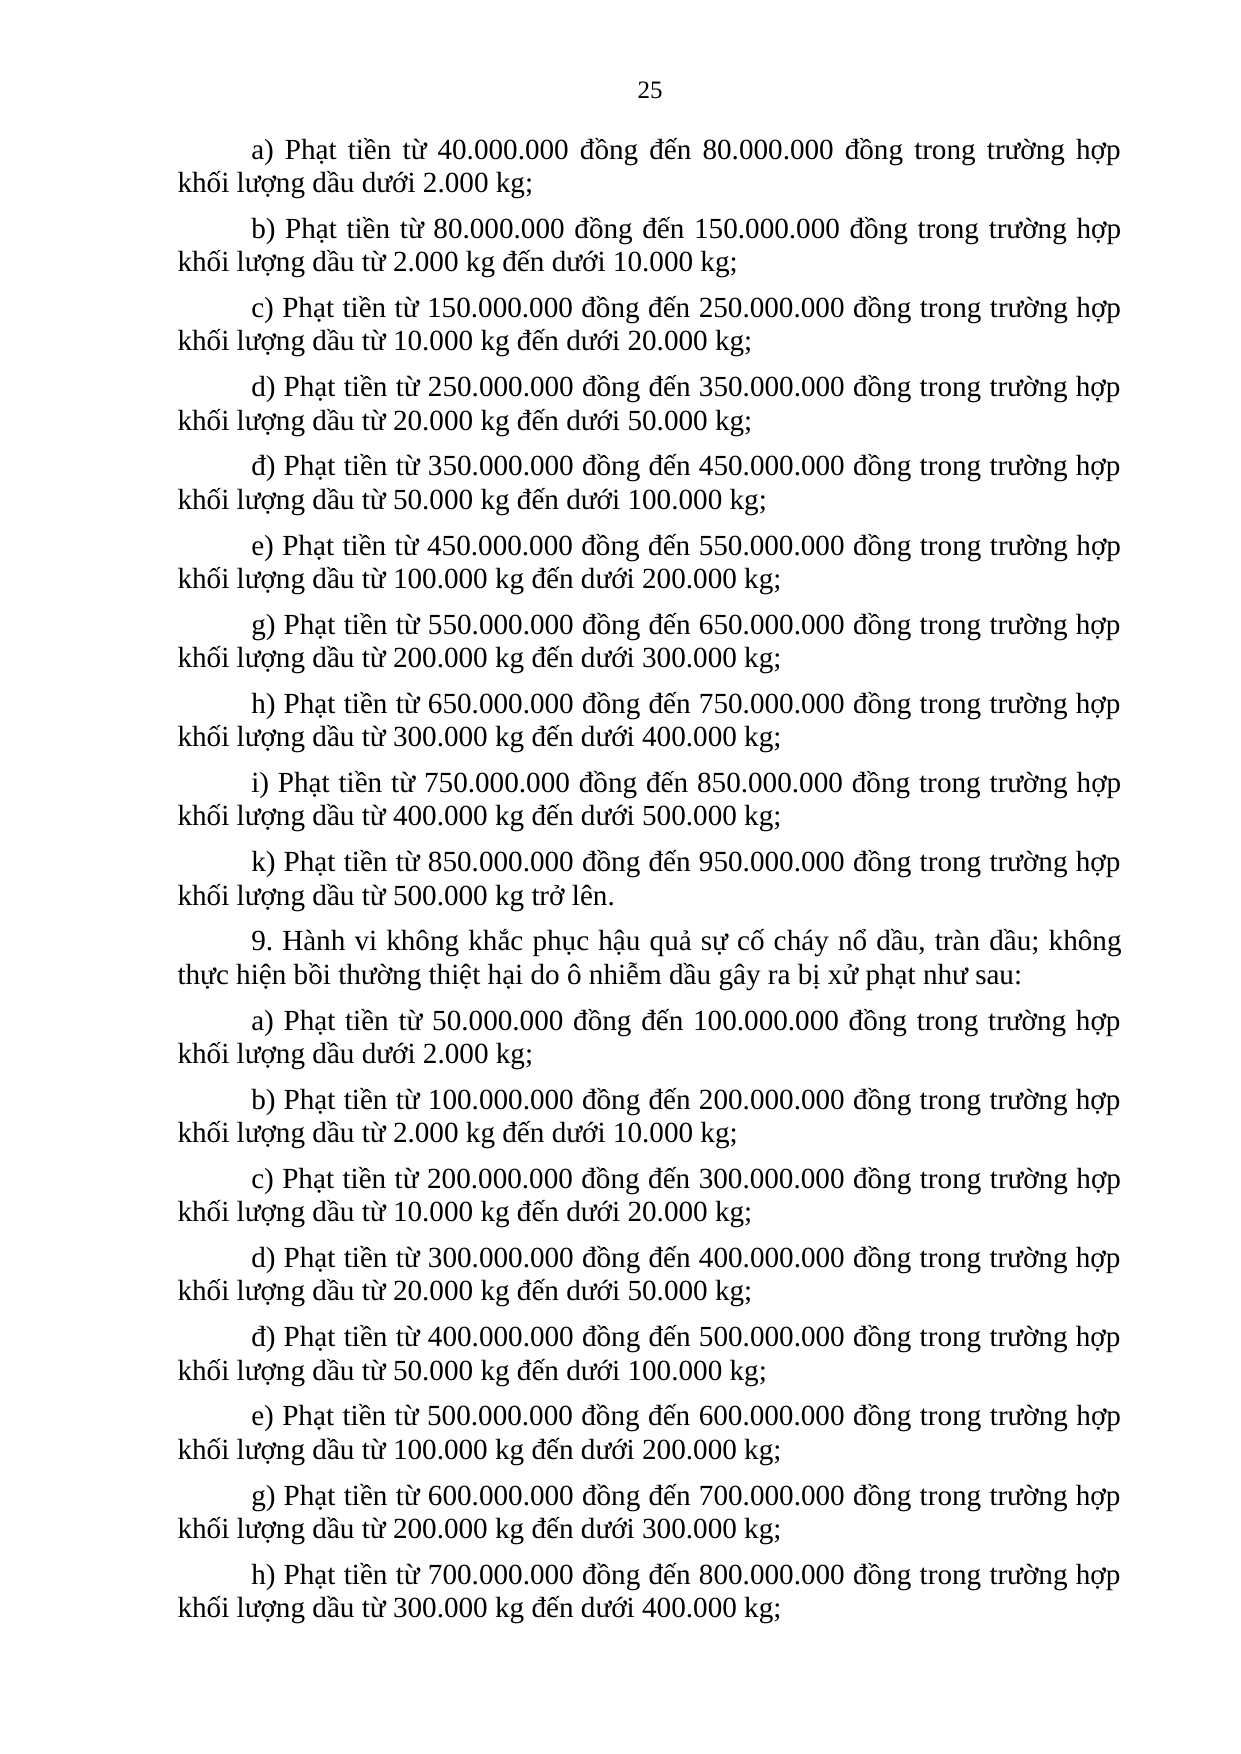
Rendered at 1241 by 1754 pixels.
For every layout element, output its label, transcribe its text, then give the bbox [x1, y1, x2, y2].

text h) Phạt tiền từ 650.000.000 đồng đến 750.000.000 đồng trong trường hợp khối lượng dầu từ 300.000 kg đến dưới 400.000 kg; [177, 687, 1122, 753]
text h) Phạt tiền từ 700.000.000 đồng đến 800.000.000 đồng trong trường hợp khối lượng dầu từ 300.000 kg đến dưới 400.000 kg; [177, 1557, 1122, 1624]
text k) Phạt tiền từ 850.000.000 đồng đến 950.000.000 đồng trong trường hợp khối lượng dầu từ 500.000 kg trở lên. [177, 845, 1122, 912]
text 9. Hành vi không khắc phục hậu quả sự cố cháy nổ dầu, tràn dầu; không thực hiện bồi thường thiệt hại do ô nhiễm dầu gây ra bị xử phạt như sau: [177, 924, 1122, 991]
text c) Phạt tiền từ 200.000.000 đồng đến 300.000.000 đồng trong trường hợp khối lượng dầu từ 10.000 kg đến dưới 20.000 kg; [177, 1162, 1122, 1228]
text e) Phạt tiền từ 500.000.000 đồng đến 600.000.000 đồng trong trường hợp khối lượng dầu từ 100.000 kg đến dưới 200.000 kg; [177, 1399, 1122, 1466]
text a) Phạt tiền từ 40.000.000 đồng đến 80.000.000 đồng trong trường hợp khối lượng dầu dưới 2.000 kg; [177, 132, 1122, 199]
text i) Phạt tiền từ 750.000.000 đồng đến 850.000.000 đồng trong trường hợp khối lượng dầu từ 400.000 kg đến dưới 500.000 kg; [177, 766, 1122, 832]
text b) Phạt tiền từ 100.000.000 đồng đến 200.000.000 đồng trong trường hợp khối lượng dầu từ 2.000 kg đến dưới 10.000 kg; [177, 1082, 1122, 1149]
text c) Phạt tiền từ 150.000.000 đồng đến 250.000.000 đồng trong trường hợp khối lượng dầu từ 10.000 kg đến dưới 20.000 kg; [177, 291, 1122, 357]
text b) Phạt tiền từ 80.000.000 đồng đến 150.000.000 đồng trong trường hợp khối lượng dầu từ 2.000 kg đến dưới 10.000 kg; [177, 212, 1122, 278]
text d) Phạt tiền từ 300.000.000 đồng đến 400.000.000 đồng trong trường hợp khối lượng dầu từ 20.000 kg đến dưới 50.000 kg; [177, 1241, 1122, 1307]
text g) Phạt tiền từ 600.000.000 đồng đến 700.000.000 đồng trong trường hợp khối lượng dầu từ 200.000 kg đến dưới 300.000 kg; [177, 1478, 1122, 1545]
text e) Phạt tiền từ 450.000.000 đồng đến 550.000.000 đồng trong trường hợp khối lượng dầu từ 100.000 kg đến dưới 200.000 kg; [177, 528, 1122, 595]
text a) Phạt tiền từ 50.000.000 đồng đến 100.000.000 đồng trong trường hợp khối lượng dầu dưới 2.000 kg; [177, 1003, 1122, 1070]
text đ) Phạt tiền từ 350.000.000 đồng đến 450.000.000 đồng trong trường hợp khối lượng dầu từ 50.000 kg đến dưới 100.000 kg; [177, 449, 1122, 516]
text d) Phạt tiền từ 250.000.000 đồng đến 350.000.000 đồng trong trường hợp khối lượng dầu từ 20.000 kg đến dưới 50.000 kg; [177, 370, 1122, 437]
text g) Phạt tiền từ 550.000.000 đồng đến 650.000.000 đồng trong trường hợp khối lượng dầu từ 200.000 kg đến dưới 300.000 kg; [177, 607, 1122, 674]
text đ) Phạt tiền từ 400.000.000 đồng đến 500.000.000 đồng trong trường hợp khối lượng dầu từ 50.000 kg đến dưới 100.000 kg; [177, 1320, 1122, 1387]
